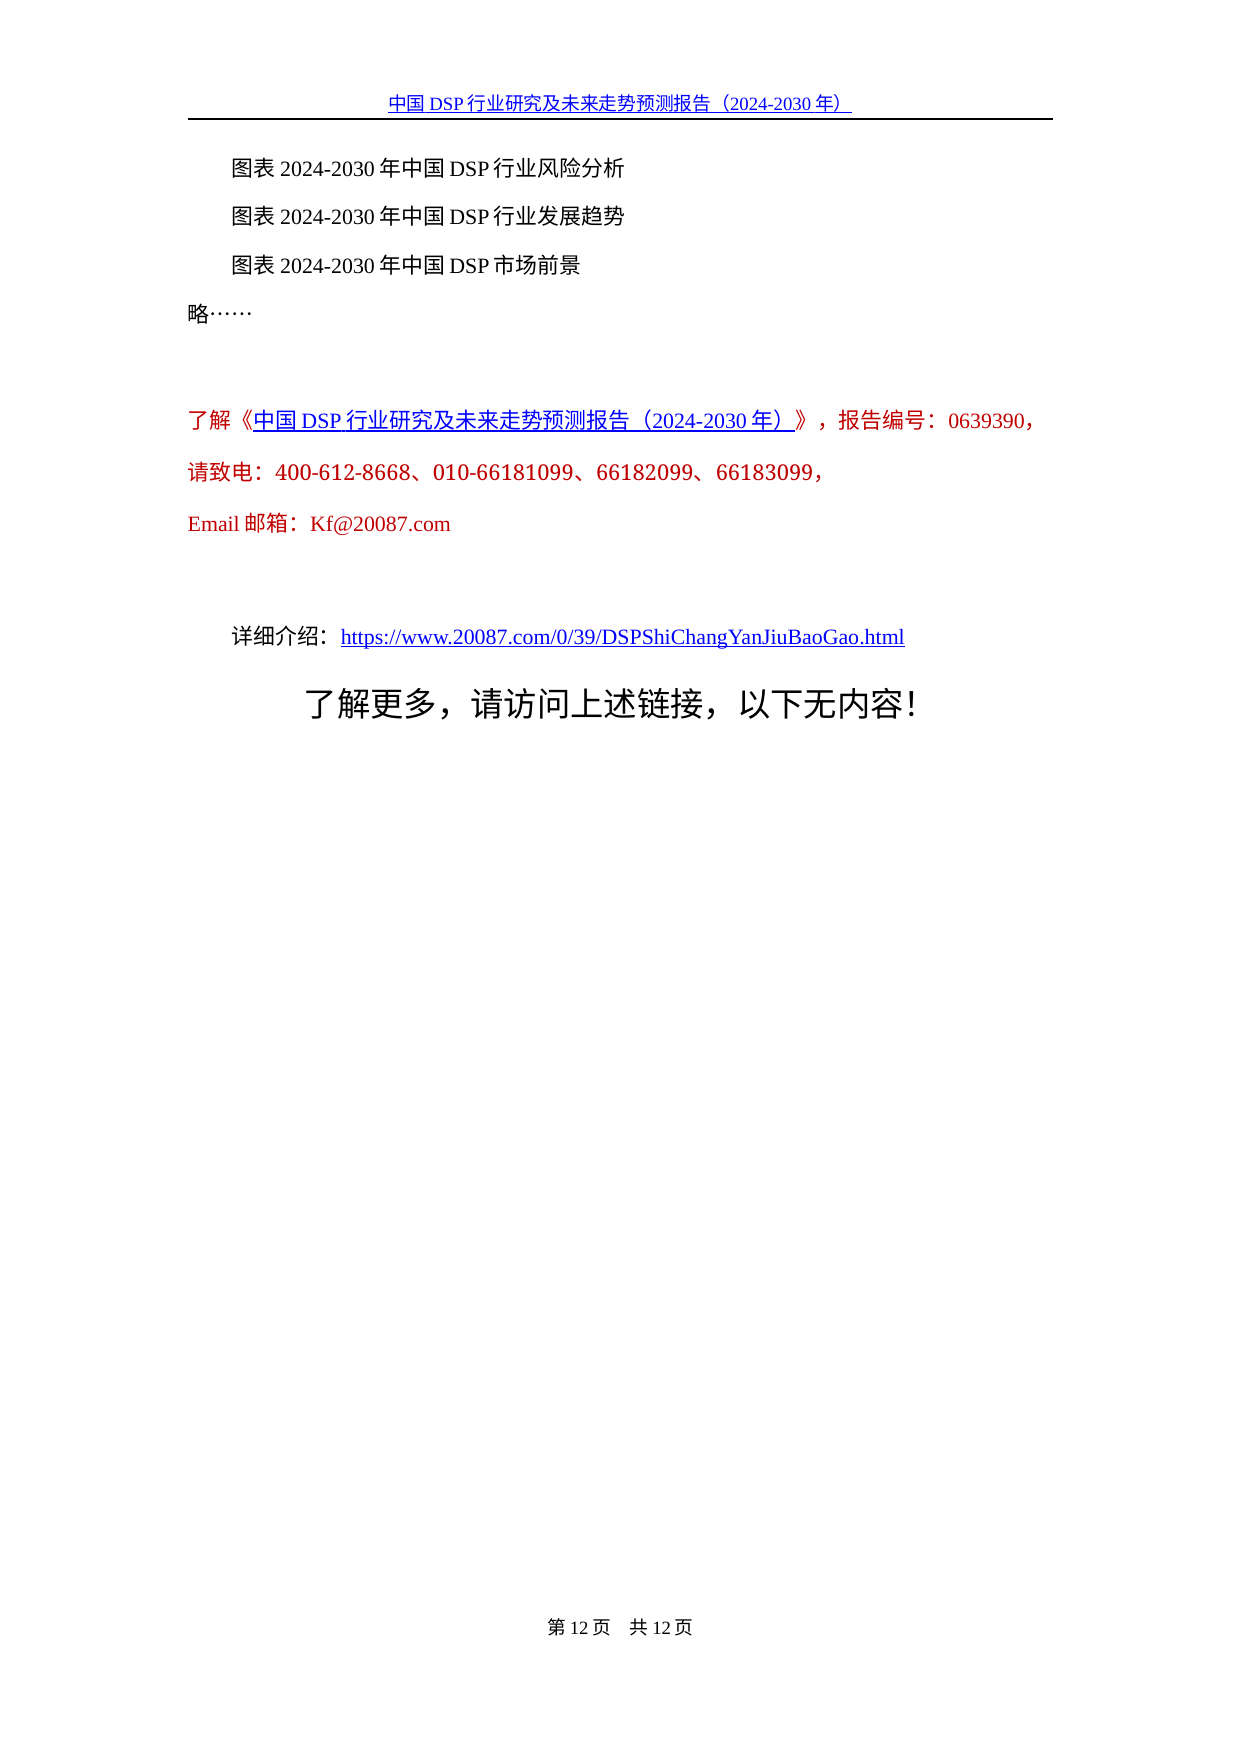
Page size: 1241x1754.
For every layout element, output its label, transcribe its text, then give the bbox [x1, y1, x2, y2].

text 了解《中国DSP行业研究及未来走势预测报告（2024-2030年）》，报告编号：0639390， [187, 403, 1053, 435]
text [187, 150, 1053, 329]
title 了解更多，请访问上述链接，以下无内容！ [187, 669, 1053, 734]
text 请致电：400-612-8668、010-66181099、66182099、66183099， [187, 454, 1053, 487]
text Email邮箱：Kf@20087.com [187, 506, 1053, 538]
text 详细介绍：https://www.20087.com/0/39/DSPShiChangYanJiuBaoGao.html [187, 619, 1053, 651]
